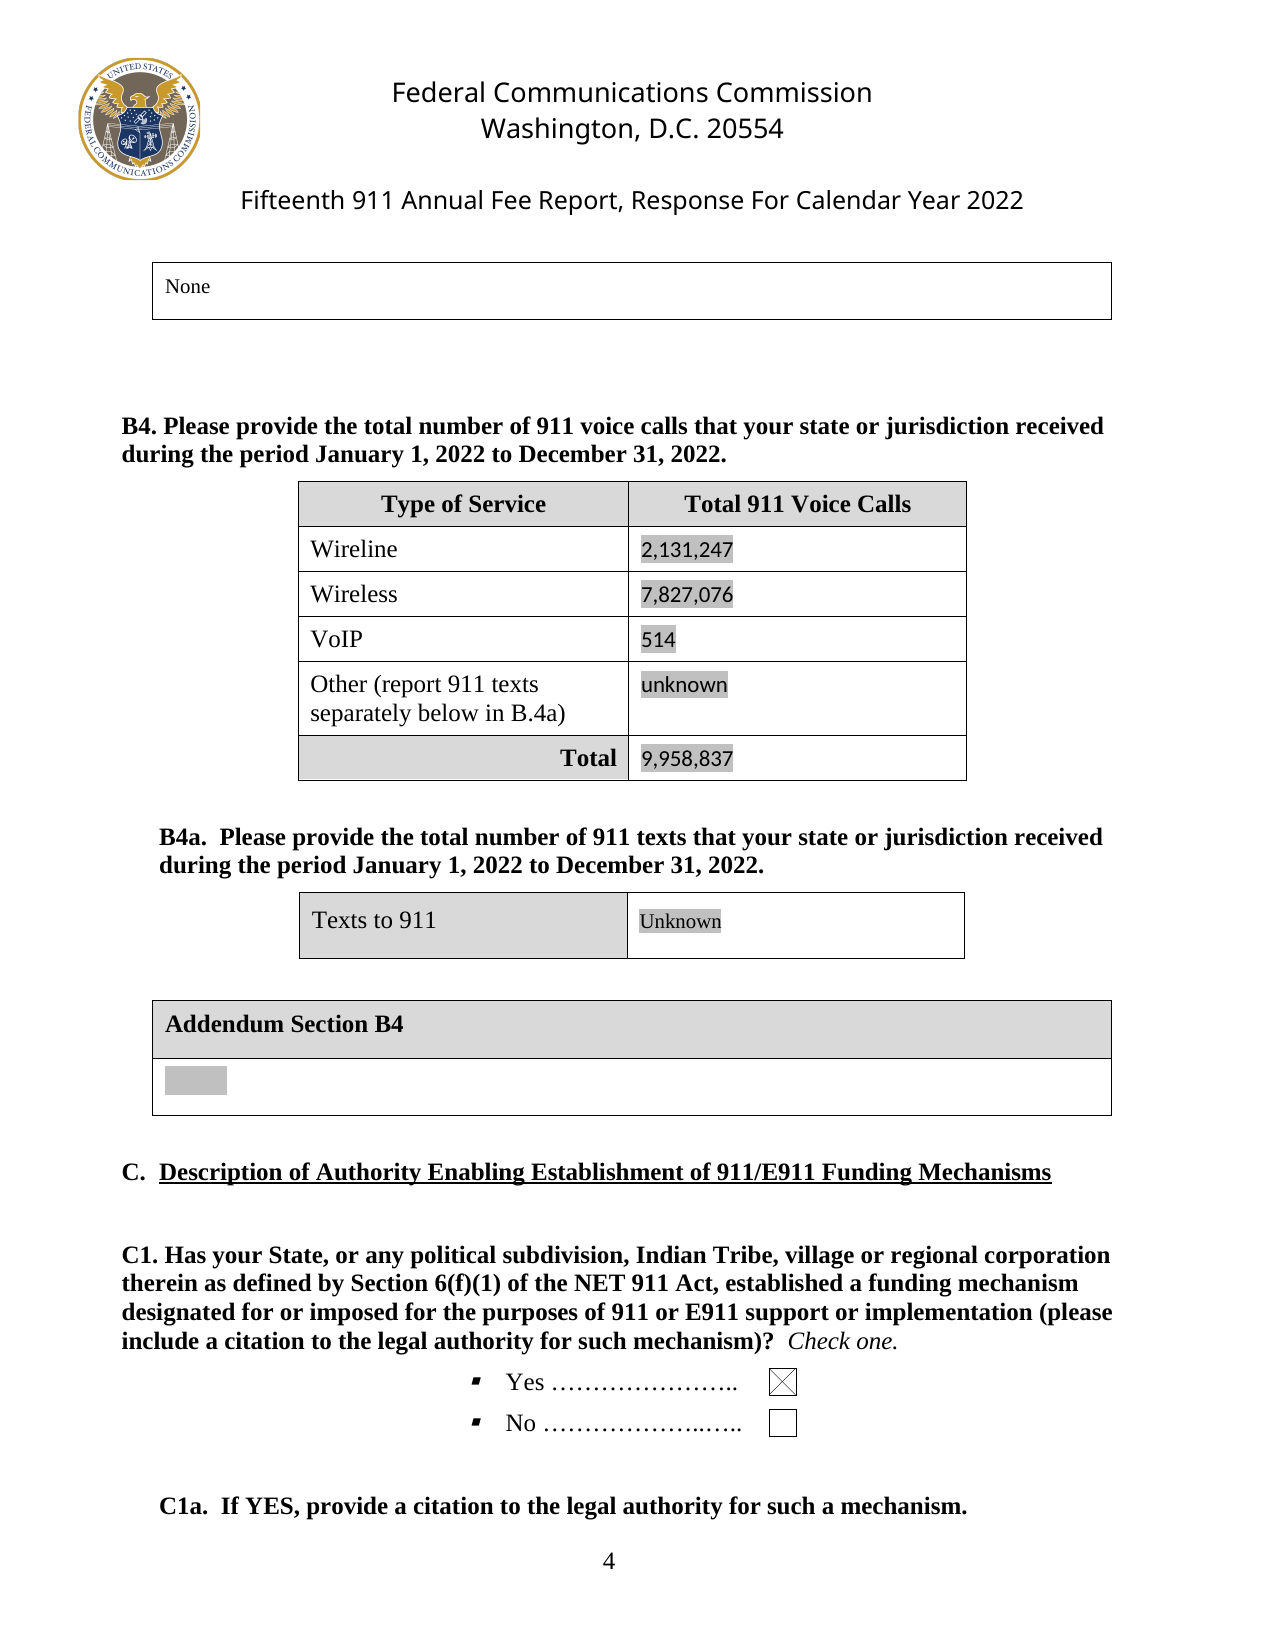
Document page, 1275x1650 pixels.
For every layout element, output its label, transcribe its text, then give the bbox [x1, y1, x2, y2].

table_cell [153, 1059, 1111, 1115]
table_header Texts to 911 [300, 893, 627, 958]
table_cell Total [299, 736, 628, 779]
table_header Type of Service [299, 482, 628, 526]
text B4a. Please provide the total number of 911 texts that your state or jurisdiction received during the period January 1, 2022 to December 31, 2022. [159, 822, 1143, 879]
table_header Addendum Section B4 [153, 1001, 1111, 1058]
table_cell Wireline [299, 527, 628, 571]
list Yes ………………….. [121, 1367, 1143, 1396]
table_cell 7,827,076 [629, 572, 966, 616]
table_cell VoIP [299, 617, 628, 661]
table_cell 2,131,247 [629, 527, 966, 571]
table_cell Other (report 911 texts separately below in B.4a) [299, 662, 628, 734]
table_header Total 911 Voice Calls [629, 482, 966, 526]
text C1. Has your State, or any political subdivision, Indian Tribe, village or regional corporation therein as defined by Section 6(f)(1) of the NET 911 Act, established a funding mechanism designated for or imposed for the purposes of 911 or E911 support or implementation (please include a citation to the legal authority for such mechanism)? Check one. [121, 1240, 1143, 1355]
table_cell 9,958,837 [629, 736, 966, 779]
text B4. Please provide the total number of 911 voice calls that your state or jurisdiction received during the period January 1, 2022 to December 31, 2022. [121, 411, 1143, 468]
picture [78, 57, 200, 180]
text C1a. If YES, provide a citation to the legal authority for such a mechanism. [159, 1491, 1143, 1520]
list No ………………..….. [121, 1408, 1143, 1437]
table_cell None [153, 263, 1111, 319]
table_cell unknown [629, 662, 966, 734]
table_cell 514 [629, 617, 966, 661]
table_cell Wireless [299, 572, 628, 616]
table_header Unknown [628, 893, 964, 958]
list Description of Authority Enabling Establishment of 911/E911 Funding Mechanisms [121, 1157, 1143, 1186]
